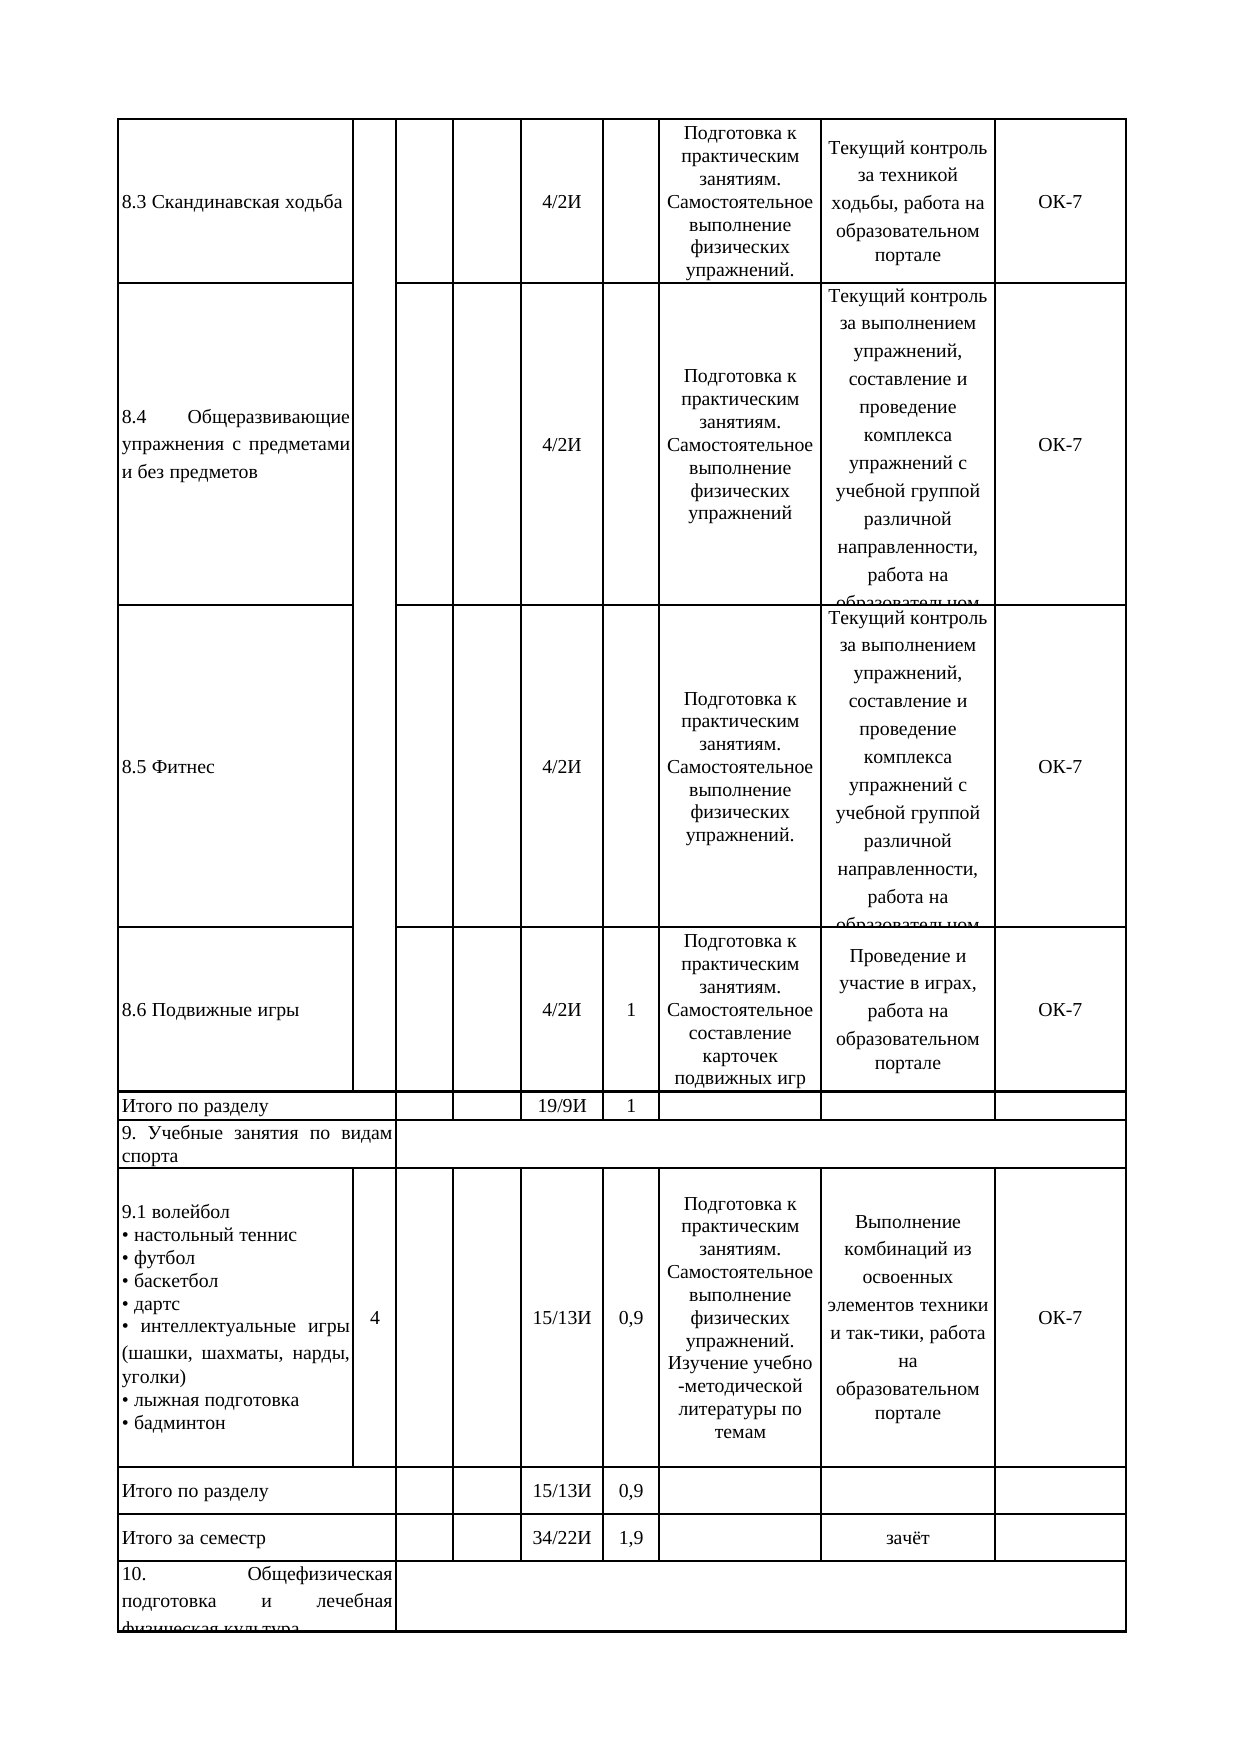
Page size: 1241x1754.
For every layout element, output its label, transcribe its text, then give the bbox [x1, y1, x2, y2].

table_cell [397, 1562, 1125, 1630]
table_cell 1 [604, 928, 658, 1090]
table_cell [454, 1515, 520, 1560]
table_cell [454, 1169, 520, 1466]
table_cell Итого за семестр [119, 1515, 395, 1560]
table_cell [604, 606, 658, 926]
table_cell [660, 1515, 820, 1560]
table_cell [604, 120, 658, 282]
table_cell [996, 1093, 1125, 1119]
table_cell 1,9 [604, 1515, 658, 1560]
table_cell [454, 284, 520, 604]
table_cell [660, 1468, 820, 1513]
table_cell Проведение и участие в играх, работа на образовательном портале [822, 928, 994, 1090]
table_cell 9. Учебные занятия по видам спорта [119, 1121, 395, 1167]
table_cell [397, 1121, 1125, 1167]
table_cell [454, 606, 520, 926]
table_cell Подготовка к практическим занятиям. Самостоятельное выполнение физических упражнений. Изучение учебно -методической литературы по темам [660, 1169, 820, 1466]
table_cell 8.5 Фитнес [119, 606, 352, 926]
table_cell Подготовка к практическим занятиям. Самостоятельное составление карточек подвижных игр [660, 928, 820, 1090]
table_cell ОК-7 [996, 928, 1125, 1090]
table_cell 8.4 Общеразвивающие упражнения с предметами и без предметов [119, 284, 352, 604]
table_cell 4/2И [522, 120, 602, 282]
table_cell 4/2И [522, 606, 602, 926]
table_cell [397, 284, 452, 604]
table_cell [822, 1093, 994, 1119]
table_cell [454, 928, 520, 1090]
table_cell [397, 928, 452, 1090]
table_cell 0,9 [604, 1169, 658, 1466]
table_cell зачёт [822, 1515, 994, 1560]
table_cell 4/2И [522, 928, 602, 1090]
table_cell Итого по разделу [119, 1468, 395, 1513]
table_cell 1 [604, 1093, 658, 1119]
table_cell 34/22И [522, 1515, 602, 1560]
table_cell [397, 606, 452, 926]
table_cell Подготовка к практическим занятиям. Самостоятельное выполнение физических упражнений [660, 284, 820, 604]
table_cell 0,9 [604, 1468, 658, 1513]
table_cell [660, 1093, 820, 1119]
table_cell 4/2И [522, 284, 602, 604]
table_cell 10. Общефизическая подготовка и лечебная физическая культура [119, 1562, 395, 1630]
table_cell [397, 1093, 452, 1119]
table_cell ОК-7 [996, 120, 1125, 282]
table_cell [397, 1468, 452, 1513]
table_cell 15/13И [522, 1169, 602, 1466]
table_cell ОК-7 [996, 606, 1125, 926]
table_cell 15/13И [522, 1468, 602, 1513]
table_cell ОК-7 [996, 284, 1125, 604]
table_cell 19/9И [522, 1093, 602, 1119]
table_cell 8.3 Скандинавская ходьба [119, 120, 352, 282]
table_cell Текущий контроль за техникой ходьбы, работа на образовательном портале [822, 120, 994, 282]
table_cell 8.6 Подвижные игры [119, 928, 352, 1090]
table_cell [454, 1093, 520, 1119]
table_cell [996, 1515, 1125, 1560]
table_cell [454, 120, 520, 282]
table_cell 9.1 волейбол • настольный теннис • футбол • баскетбол • дартс • интеллектуальные игры (шашки, шахматы, нарды, уголки) • лыжная подготовка • бадминтон [119, 1169, 352, 1466]
table_cell [397, 1169, 452, 1466]
table_cell 4 [354, 1169, 395, 1466]
table_cell Выполнение комбинаций из освоенных элементов техники и так-тики, работа на образовательном портале [822, 1169, 994, 1466]
table_cell [397, 120, 452, 282]
table_cell Текущий контроль за выполнением упражнений, составление и проведение комплекса упражнений с учебной группой различной направленности, работа на образовательном портале. [822, 606, 994, 926]
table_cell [660, 120, 820, 282]
table_cell [604, 284, 658, 604]
table_cell ОК-7 [996, 1169, 1125, 1466]
table_cell [996, 1468, 1125, 1513]
table_cell [822, 1468, 994, 1513]
table_cell Итого по разделу [119, 1093, 395, 1119]
table_cell Подготовка к практическим занятиям. Самостоятельное выполнение физических упражнений. [660, 606, 820, 926]
table_cell [454, 1468, 520, 1513]
table_cell [397, 1515, 452, 1560]
